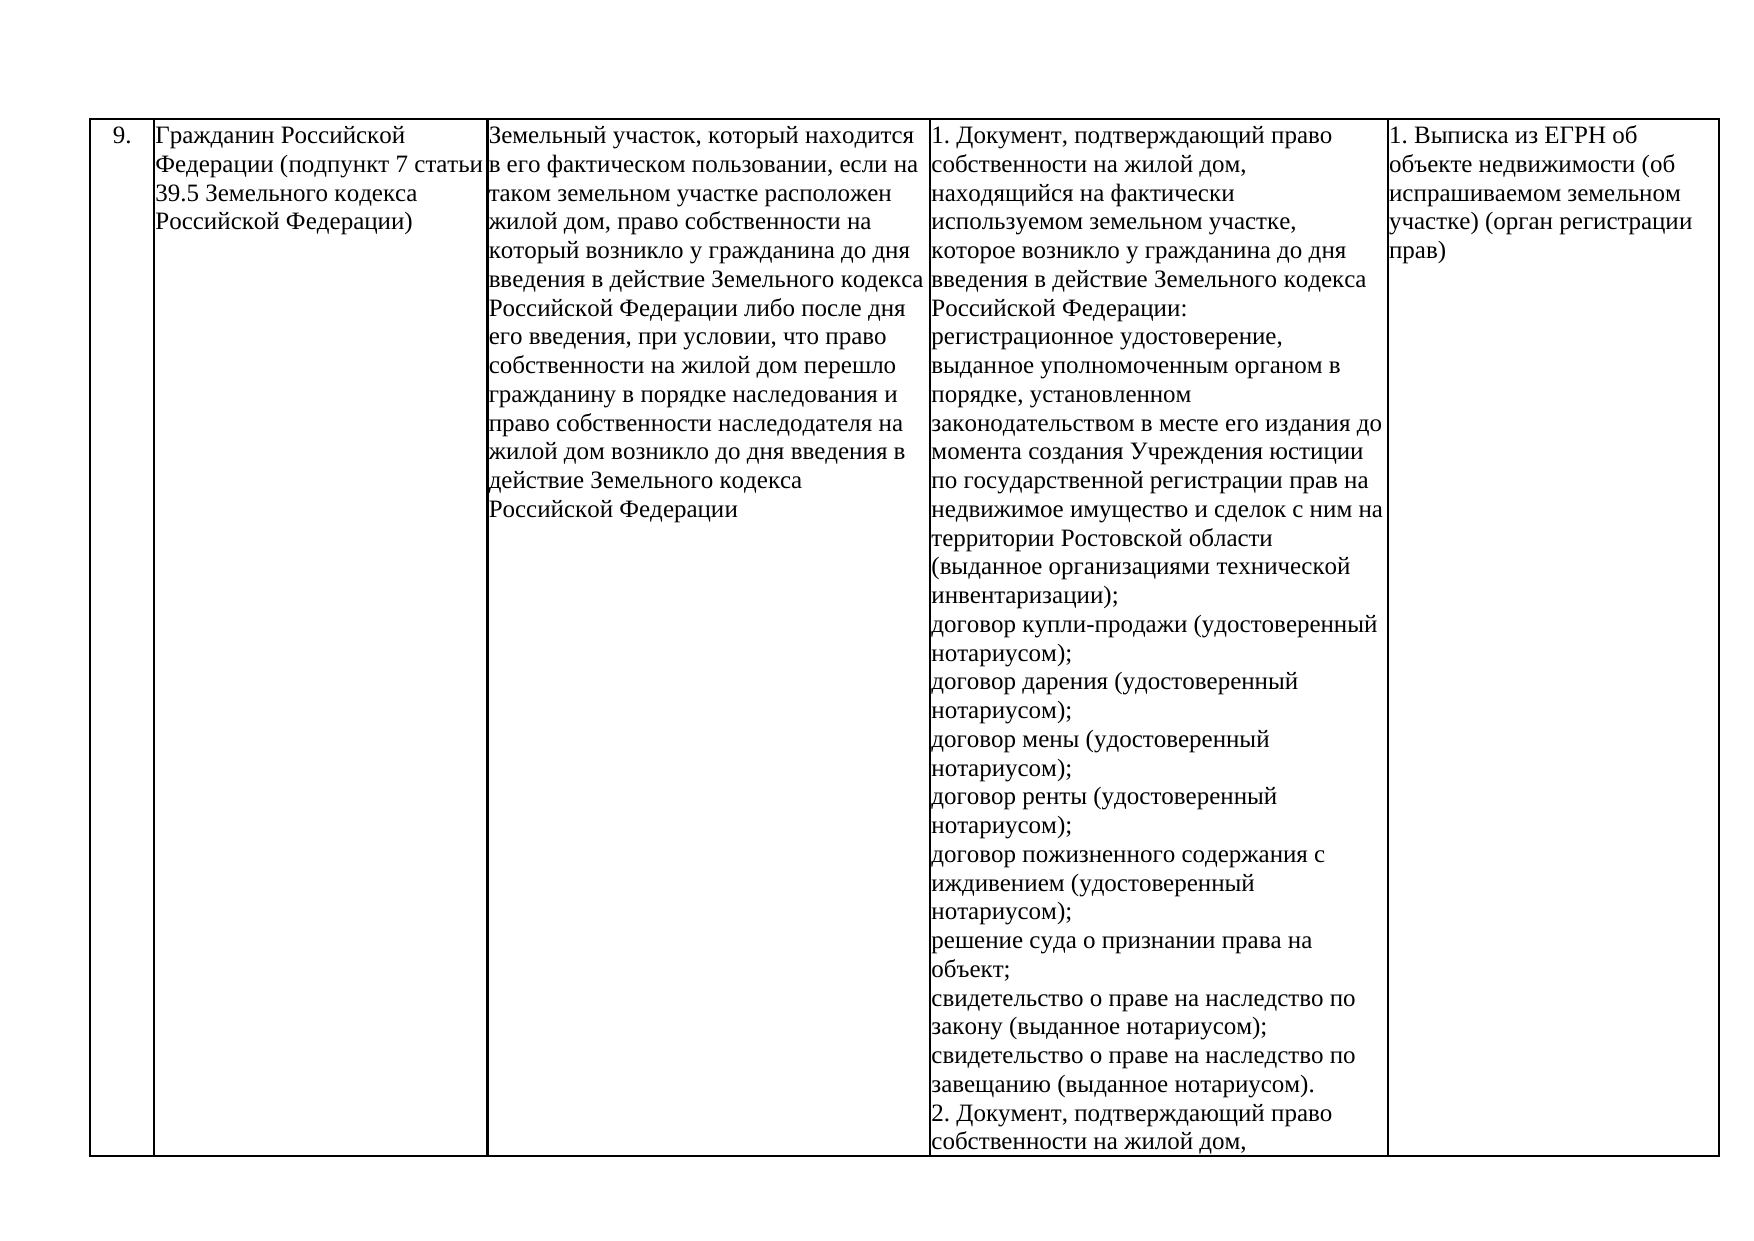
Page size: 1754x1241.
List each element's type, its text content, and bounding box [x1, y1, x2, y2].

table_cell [931, 120, 1387, 1155]
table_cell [155, 120, 486, 1155]
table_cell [489, 120, 929, 1155]
table_cell 9. [91, 120, 153, 1155]
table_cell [1389, 120, 1718, 1155]
